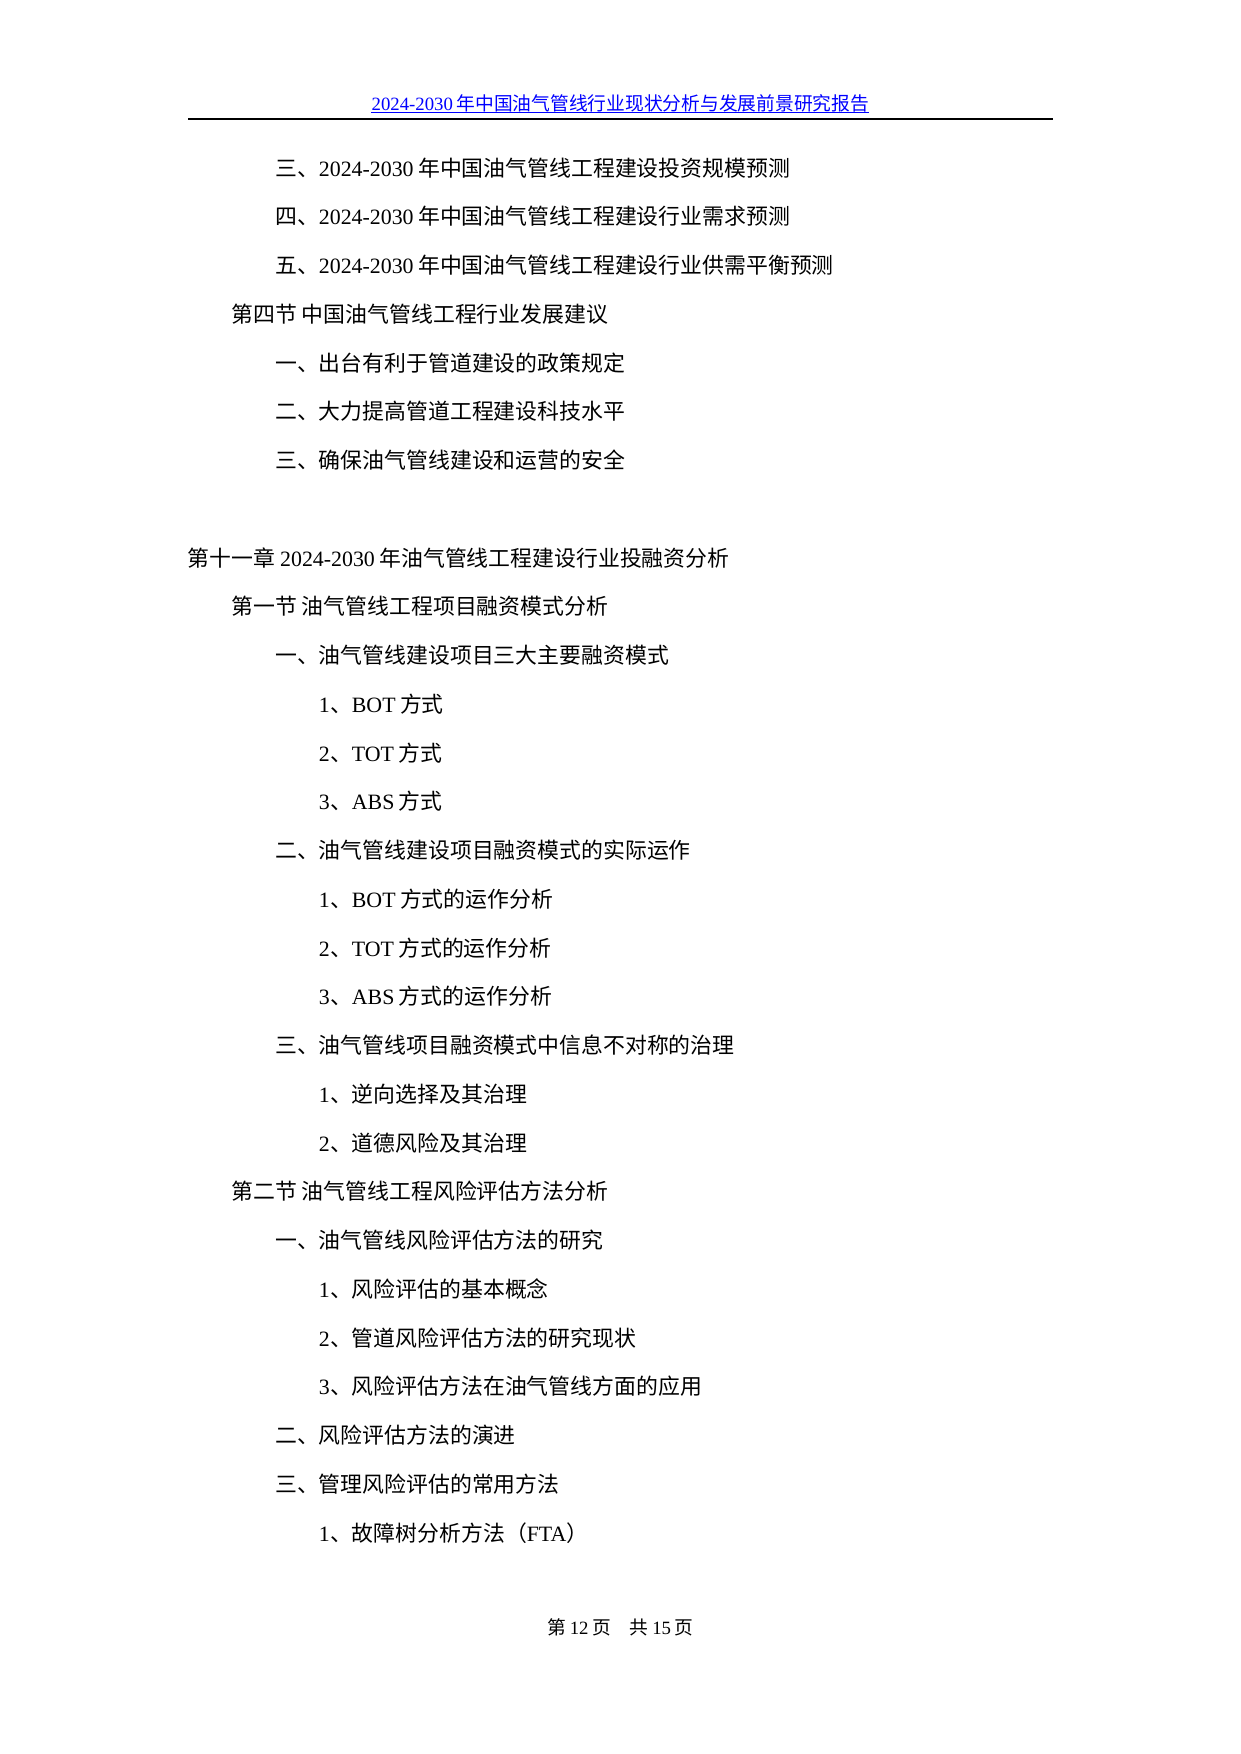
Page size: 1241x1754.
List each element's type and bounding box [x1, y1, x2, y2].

text [187, 150, 1053, 1548]
